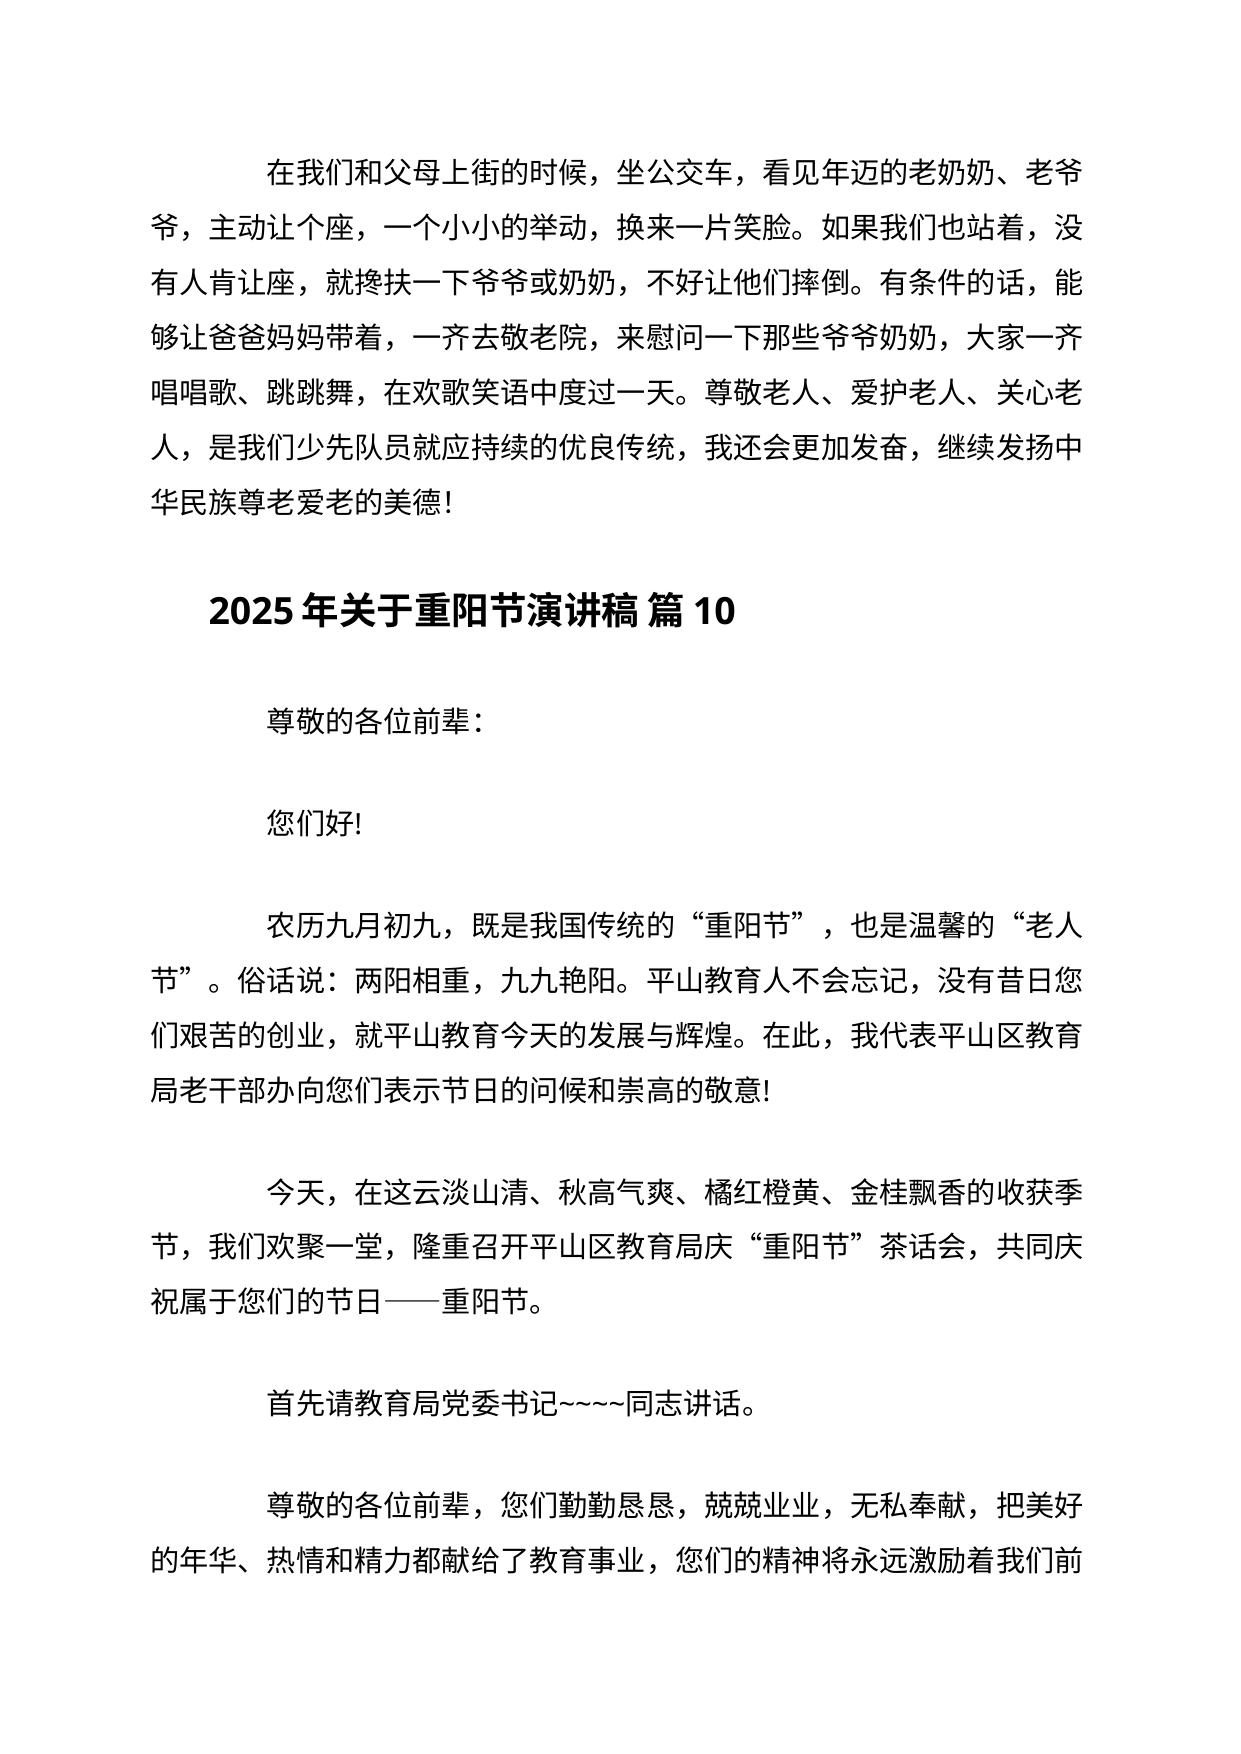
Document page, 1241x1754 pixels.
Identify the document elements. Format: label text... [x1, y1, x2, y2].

text 首先请教育局党委书记~~~~同志讲话。 [150, 1381, 1090, 1423]
text 您们好! [150, 801, 1090, 843]
text 今天，在这云淡山清、秋高气爽、橘红橙黄、金桂飘香的收获季节，我们欢聚一堂，隆重召开平山区教育局庆“重阳节”茶话会，共同庆祝属于您们的节日——重阳节。 [150, 1169, 1090, 1321]
text 农历九月初九，既是我国传统的“重阳节”，也是温馨的“老人节”。俗话说：两阳相重，九九艳阳。平山教育人不会忘记，没有昔日您们艰苦的创业，就平山教育今天的发展与辉煌。在此，我代表平山区教育局老干部办向您们表示节日的问候和崇高的敬意! [150, 902, 1090, 1109]
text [150, 1483, 1090, 1580]
text 在我们和父母上街的时候，坐公交车，看见年迈的老奶奶、老爷爷，主动让个座，一个小小的举动，换来一片笑脸。如果我们也站着，没有人肯让座，就搀扶一下爷爷或奶奶，不好让他们摔倒。有条件的话，能够让爸爸妈妈带着，一齐去敬老院，来慰问一下那些爷爷奶奶，大家一齐唱唱歌、跳跳舞，在欢歌笑语中度过一天。尊敬老人、爱护老人、关心老人，是我们少先队员就应持续的优良传统，我还会更加发奋，继续发扬中华民族尊老爱老的美德！ [150, 150, 1090, 522]
text 尊敬的各位前辈： [150, 699, 1090, 741]
text 2025年关于重阳节演讲稿 篇10 [150, 581, 1090, 636]
